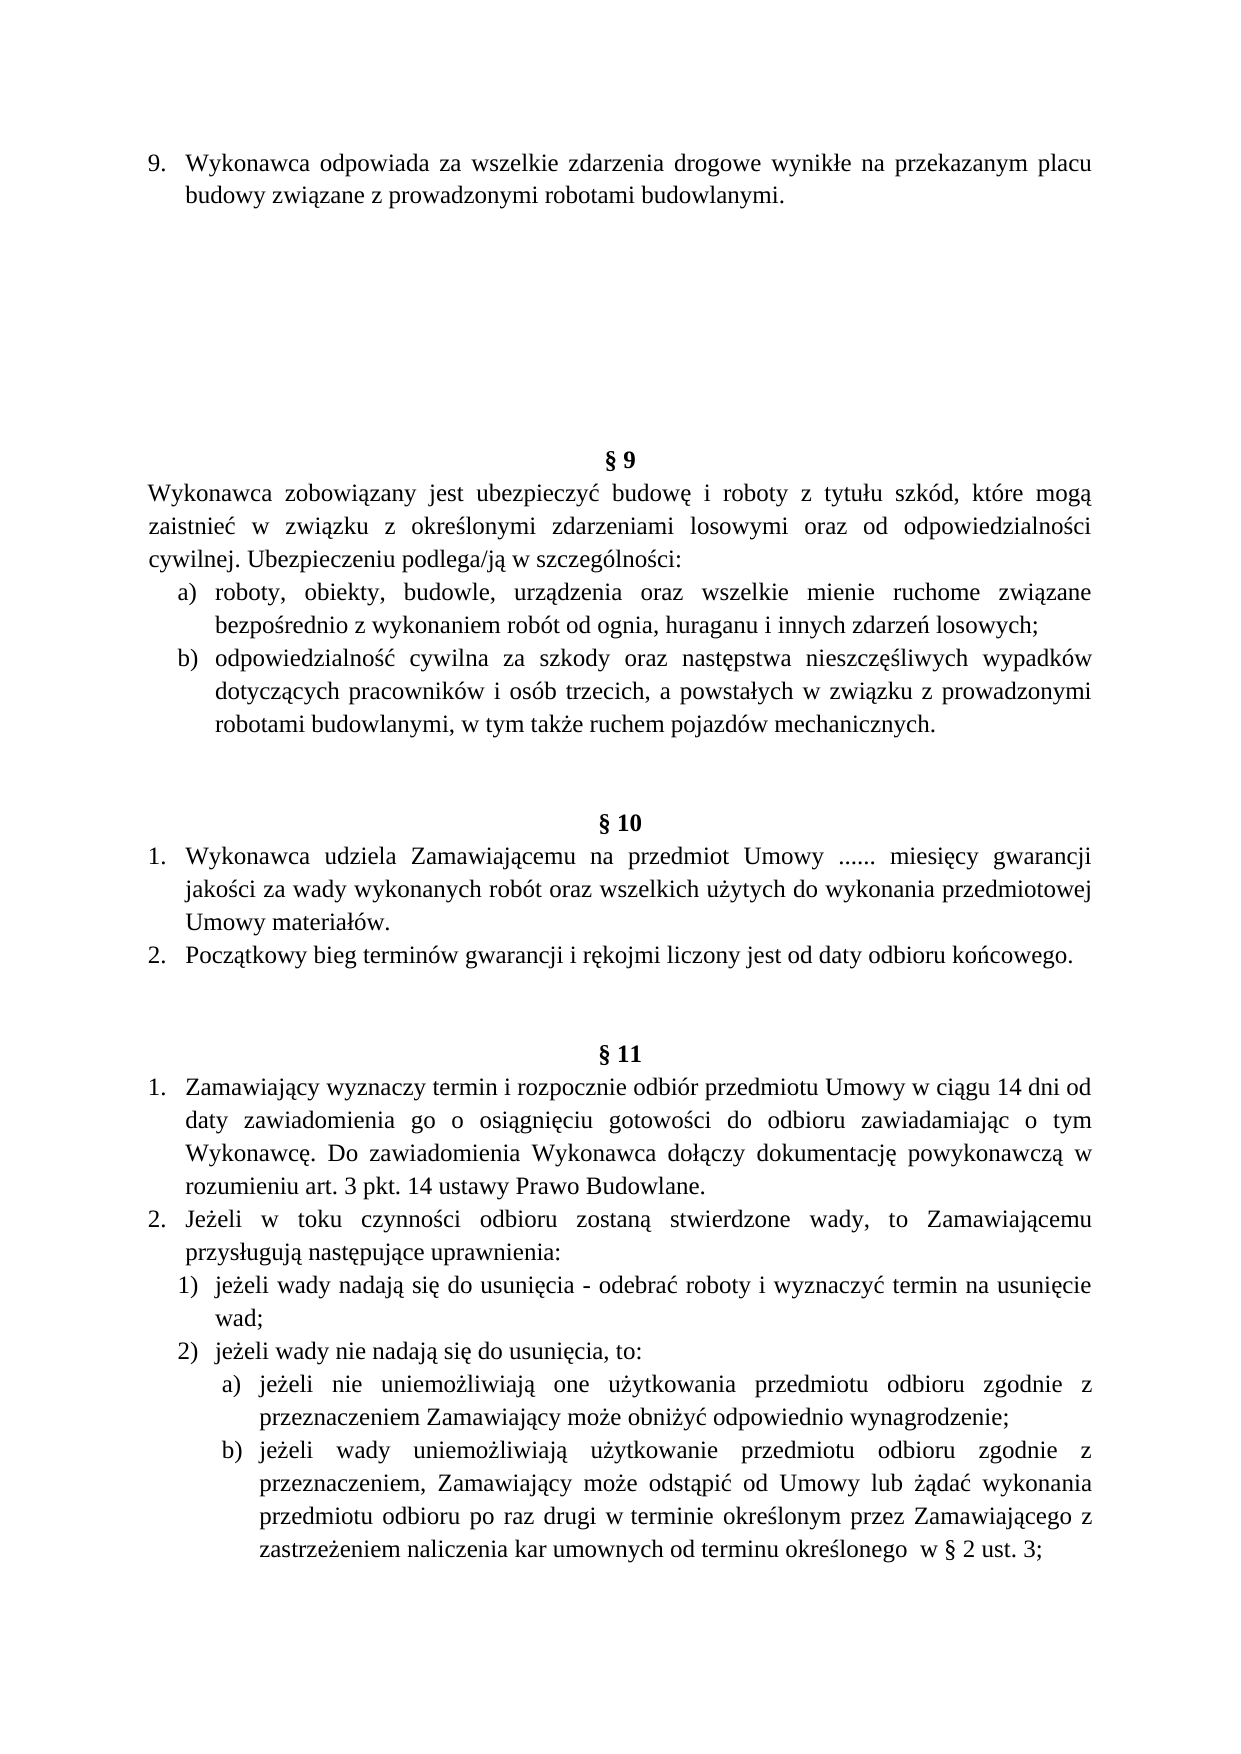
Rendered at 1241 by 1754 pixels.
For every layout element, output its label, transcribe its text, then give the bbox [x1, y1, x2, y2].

list jeżeli wady nie nadają się do usunięcia, to: [177, 1336, 1093, 1365]
text § 9 [147, 445, 1093, 473]
list odpowiedzialność cywilna za szkody oraz następstwa nieszczęśliwych wypadków dotyczących pracowników i osób trzecich, a powstałych w związku z prowadzonymi robotami budowlanymi, w tym także ruchem pojazdów mechanicznych. [177, 643, 1093, 738]
list Wykonawca odpowiada za wszelkie zdarzenia drogowe wynikłe na przekazanym placu budowy związane z prowadzonymi robotami budowlanymi. [148, 148, 1093, 209]
text § 11 [147, 1039, 1093, 1068]
list Początkowy bieg terminów gwarancji i rękojmi liczony jest od daty odbioru końcowego. [148, 940, 1093, 969]
text § 10 [147, 808, 1093, 837]
list Jeżeli w toku czynności odbioru zostaną stwierdzone wady, to Zamawiającemu przysługują następujące uprawnienia: [148, 1204, 1093, 1266]
list jeżeli wady nadają się do usunięcia - odebrać roboty i wyznaczyć termin na usunięcie wad; [177, 1270, 1093, 1332]
list roboty, obiekty, budowle, urządzenia oraz wszelkie mienie ruchome związane bezpośrednio z wykonaniem robót od ognia, huraganu i innych zdarzeń losowych; [177, 577, 1093, 639]
list jeżeli nie uniemożliwiają one użytkowania przedmiotu odbioru zgodnie z przeznaczeniem Zamawiający może obniżyć odpowiednio wynagrodzenie; [222, 1369, 1093, 1431]
list Zamawiający wyznaczy termin i rozpocznie odbiór przedmiotu Umowy w ciągu 14 dni od daty zawiadomienia go o osiągnięciu gotowości do odbioru zawiadamiając o tym Wykonawcę. Do zawiadomienia Wykonawca dołączy dokumentację powykonawczą w rozumieniu art. 3 pkt. 14 ustawy Prawo Budowlane. [148, 1072, 1093, 1200]
list jeżeli wady uniemożliwiają użytkowanie przedmiotu odbioru zgodnie z przeznaczeniem, Zamawiający może odstąpić od Umowy lub żądać wykonania przedmiotu odbioru po raz drugi w terminie określonym przez Zamawiającego z zastrzeżeniem naliczenia kar umownych od terminu określonego w § 2 ust. 3; [222, 1435, 1093, 1563]
text Wykonawca zobowiązany jest ubezpieczyć budowę i roboty z tytułu szkód, które mogą zaistnieć w związku z określonymi zdarzeniami losowymi oraz od odpowiedzialności cywilnej. Ubezpieczeniu podlega/ją w szczególności: [147, 478, 1093, 573]
list Wykonawca udziela Zamawiającemu na przedmiot Umowy ...... miesięcy gwarancji jakości za wady wykonanych robót oraz wszelkich użytych do wykonania przedmiotowej Umowy materiałów. [148, 841, 1093, 936]
